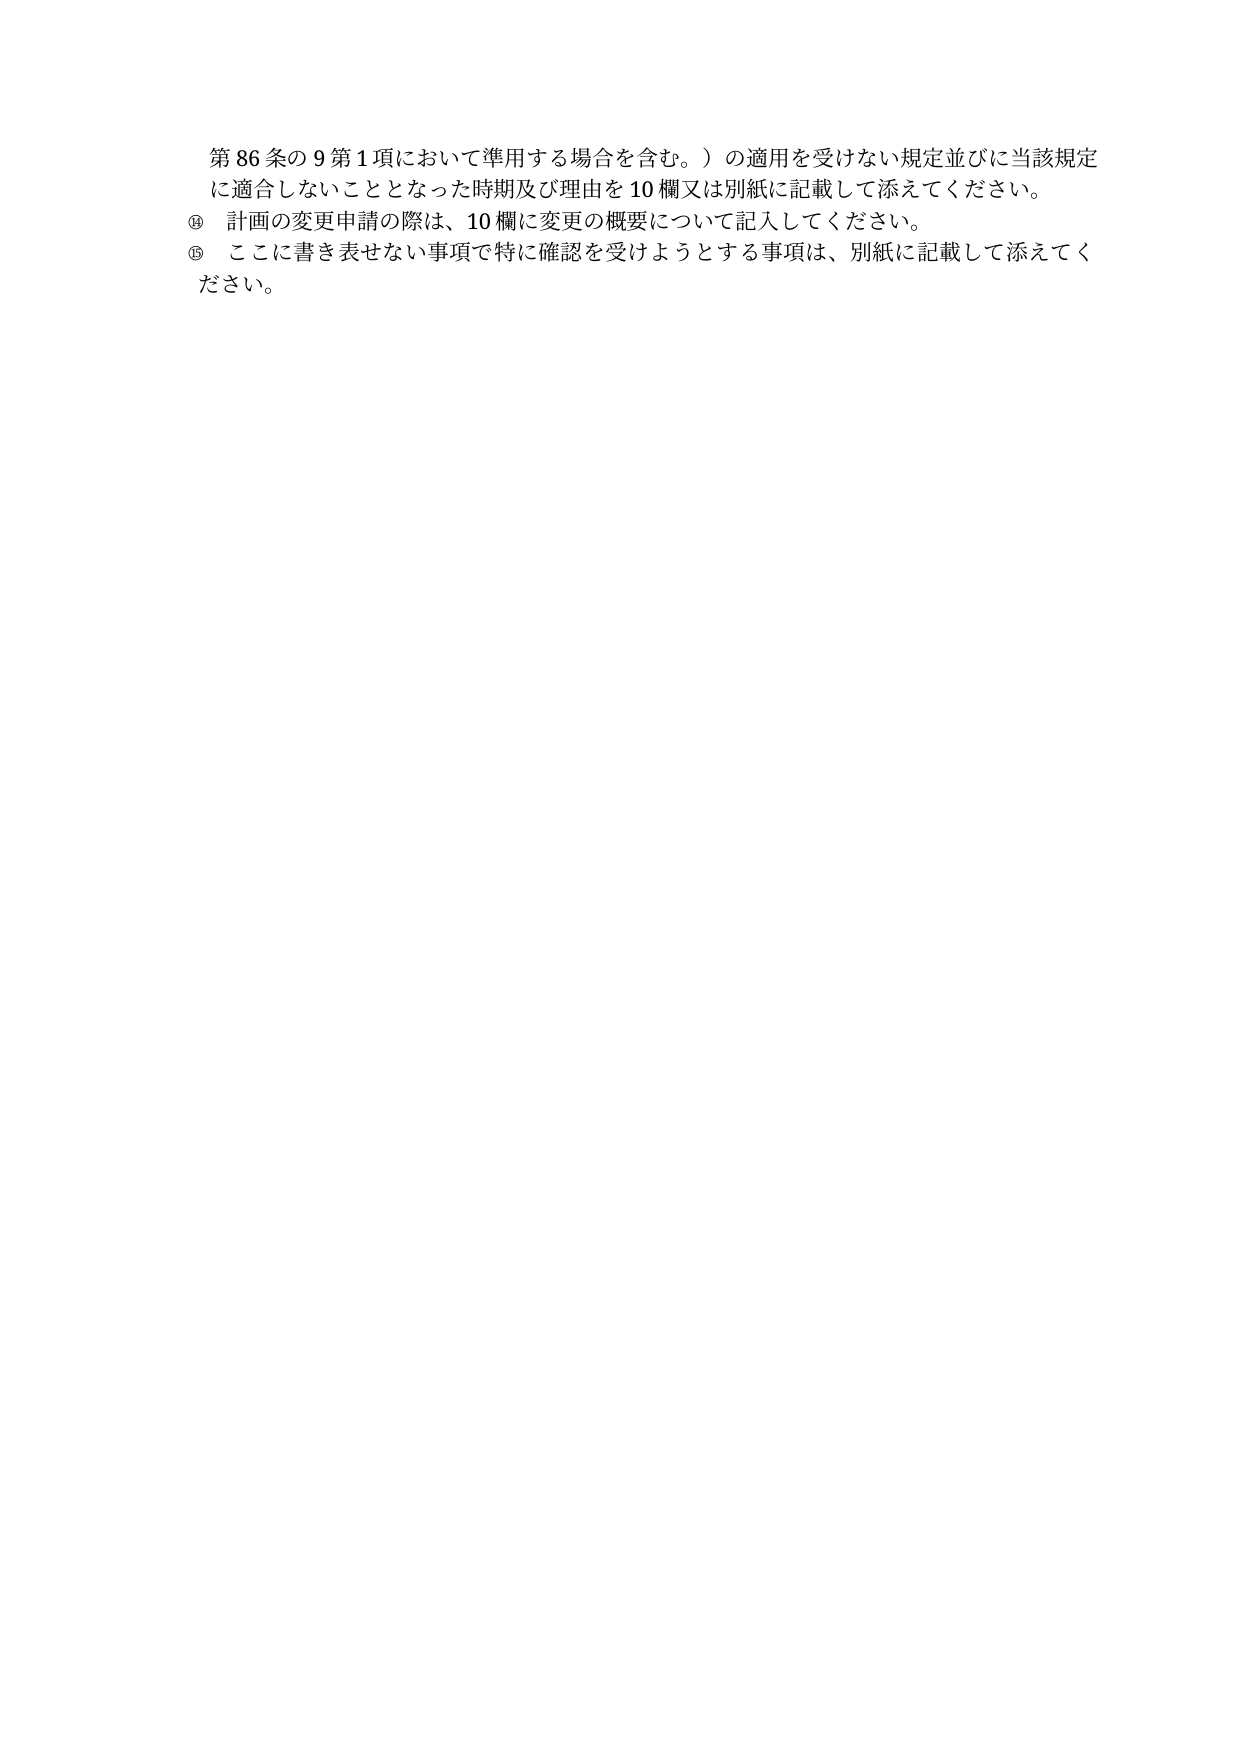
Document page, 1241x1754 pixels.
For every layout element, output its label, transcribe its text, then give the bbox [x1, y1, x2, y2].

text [187, 141, 1098, 204]
text ⑮ ここに書き表せない事項で特に確認を受けようとする事項は、別紙に記載して添えてください。 [187, 235, 1098, 298]
text ⑭ 計画の変更申請の際は、10欄に変更の概要について記入してください。 [176, 204, 1098, 235]
